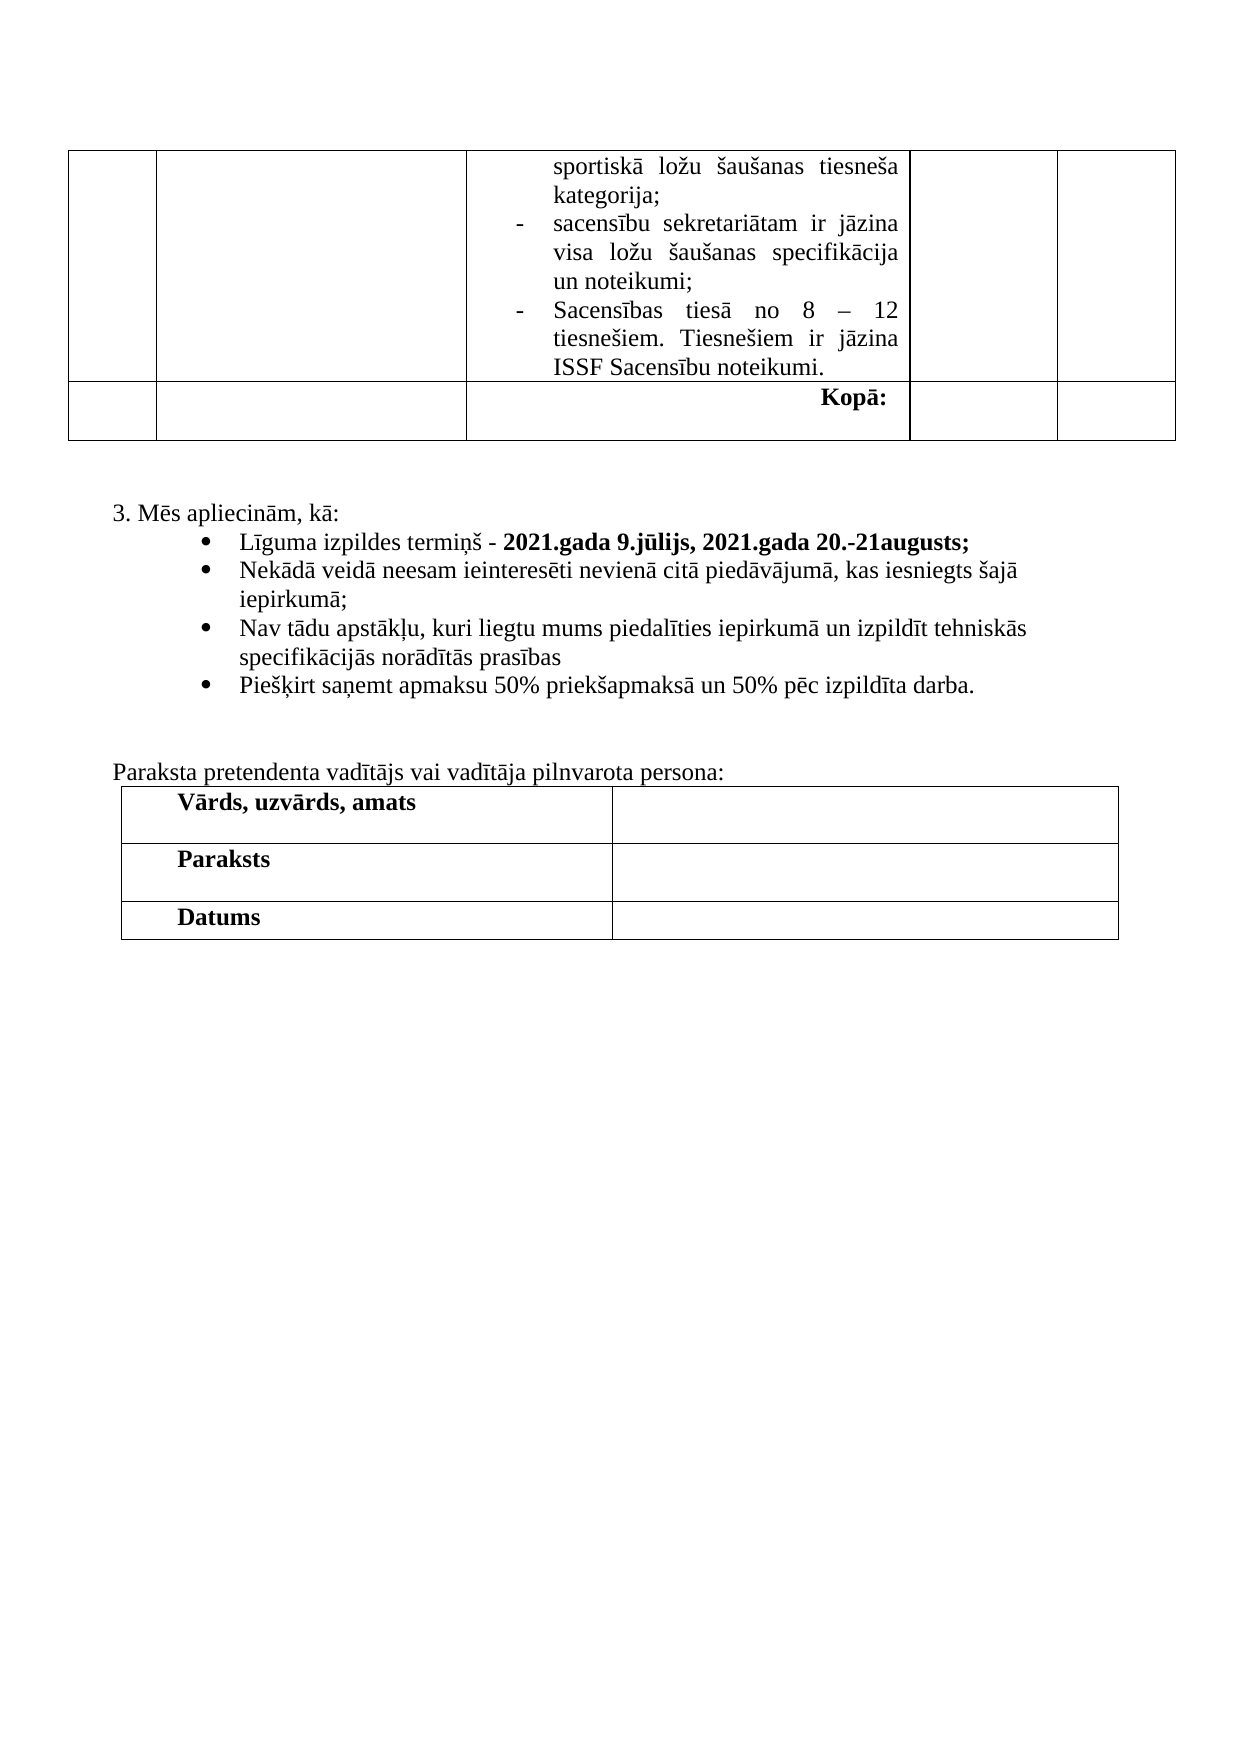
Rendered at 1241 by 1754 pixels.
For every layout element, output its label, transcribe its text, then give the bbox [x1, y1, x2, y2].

list Piešķirt saņemt apmaksu 50% priekšapmaksā un 50% pēc izpildīta darba. [202, 671, 1128, 699]
table_cell [69, 151, 156, 381]
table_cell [467, 151, 909, 381]
table_header Vārds, uzvārds, amats [122, 787, 612, 843]
table_cell Datums [122, 902, 612, 939]
list Līguma izpildes termiņš - 2021.gada 9.jūlijs, 2021.gada 20.-21augusts; [202, 527, 1128, 556]
table_header [613, 787, 1118, 843]
list Nekādā veidā neesam ieinteresēti nevienā citā piedāvājumā, kas iesniegts šajā iepirkumā; [202, 556, 1128, 613]
text Paraksta pretendenta vadītājs vai vadītāja pilnvarota persona: [112, 757, 1128, 786]
table_cell [1058, 382, 1175, 439]
table_cell [911, 151, 1057, 381]
table_cell [613, 844, 1118, 901]
table_cell Paraksts [122, 844, 612, 901]
table_cell [911, 382, 1057, 439]
list Nav tādu apstākļu, kuri liegtu mums piedalīties iepirkumā un izpildīt tehniskās specifikācijās norādītās prasības [202, 613, 1128, 671]
table_cell Kopā: [467, 382, 909, 439]
table_cell [1058, 151, 1175, 381]
text 3. Mēs apliecinām, kā: [112, 498, 1128, 527]
table_cell [157, 382, 466, 439]
table_cell [69, 382, 156, 439]
table_cell [157, 151, 466, 381]
table_cell [613, 902, 1118, 939]
